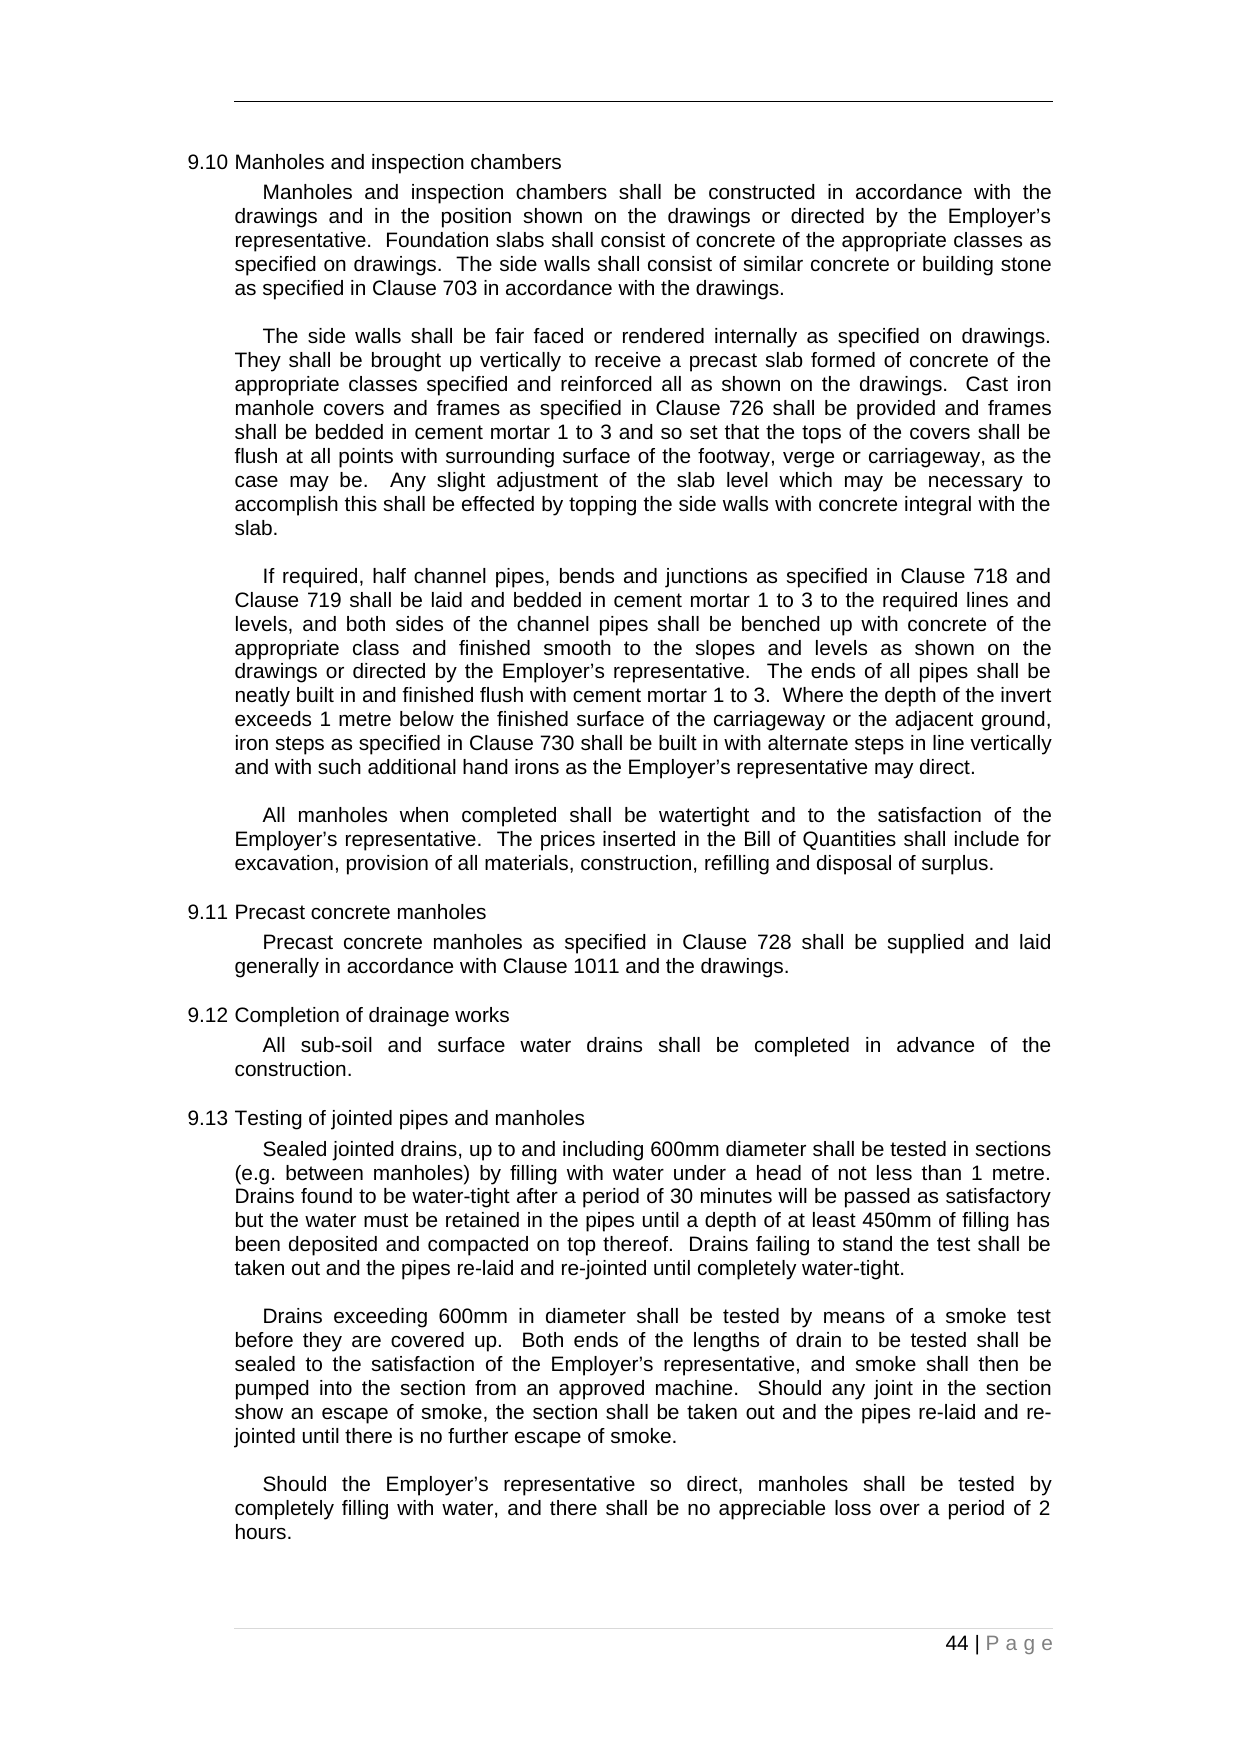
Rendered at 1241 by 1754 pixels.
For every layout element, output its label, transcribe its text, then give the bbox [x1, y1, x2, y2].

text Drains exceeding 600mm in diameter shall be tested by means of a smoke test before they are covered up. Both ends of the lengths of drain to be tested shall be sealed to the satisfaction of the Employer’s representative, and smoke shall then be pumped into the section from an approved machine. Should any joint in the section show an escape of smoke, the section shall be taken out and the pipes re-laid and re-jointed until there is no further escape of smoke. [234, 1304, 1053, 1448]
text Precast concrete manholes as specified in Clause 728 shall be supplied and laid generally in accordance with Clause 1011 and the drawings. [234, 930, 1053, 978]
subtitle Manholes and inspection chambers [187, 150, 1053, 174]
subtitle Completion of drainage works [187, 1003, 1053, 1027]
text All manholes when completed shall be watertight and to the satisfaction of the Employer’s representative. The prices inserted in the Bill of Quantities shall include for excavation, provision of all materials, construction, refilling and disposal of surplus. [234, 803, 1053, 875]
text If required, half channel pipes, bends and junctions as specified in Clause 718 and Clause 719 shall be laid and bedded in cement mortar 1 to 3 to the required lines and levels, and both sides of the channel pipes shall be benched up with concrete of the appropriate class and finished smooth to the slopes and levels as shown on the drawings or directed by the Employer’s representative. The ends of all pipes shall be neatly built in and finished flush with cement mortar 1 to 3. Where the depth of the invert exceeds 1 metre below the finished surface of the carriageway or the adjacent ground, iron steps as specified in Clause 730 shall be built in with alternate steps in line vertically and with such additional hand irons as the Employer’s representative may direct. [234, 563, 1053, 779]
text Should the Employer’s representative so direct, manholes shall be tested by completely filling with water, and there shall be no appreciable loss over a period of 2 hours. [234, 1472, 1053, 1544]
subtitle Testing of jointed pipes and manholes [187, 1106, 1053, 1130]
text All sub-soil and surface water drains shall be completed in advance of the construction. [234, 1033, 1053, 1081]
text Sealed jointed drains, up to and including 600mm diameter shall be tested in sections (e.g. between manholes) by filling with water under a head of not less than 1 metre. Drains found to be water-tight after a period of 30 minutes will be passed as satisfactory but the water must be retained in the pipes until a depth of at least 450mm of filling has been deposited and compacted on top thereof. Drains failing to stand the test shall be taken out and the pipes re-laid and re-jointed until completely water-tight. [234, 1136, 1053, 1280]
text Manholes and inspection chambers shall be constructed in accordance with the drawings and in the position shown on the drawings or directed by the Employer’s representative. Foundation slabs shall consist of concrete of the appropriate classes as specified on drawings. The side walls shall consist of similar concrete or building stone as specified in Clause 703 in accordance with the drawings. [234, 180, 1053, 300]
subtitle Precast concrete manholes [187, 900, 1053, 924]
text The side walls shall be fair faced or rendered internally as specified on drawings. They shall be brought up vertically to receive a precast slab formed of concrete of the appropriate classes specified and reinforced all as shown on the drawings. Cast iron manhole covers and frames as specified in Clause 726 shall be provided and frames shall be bedded in cement mortar 1 to 3 and so set that the tops of the covers shall be flush at all points with surrounding surface of the footway, verge or carriageway, as the case may be. Any slight adjustment of the slab level which may be necessary to accomplish this shall be effected by topping the side walls with concrete integral with the slab. [234, 324, 1053, 539]
